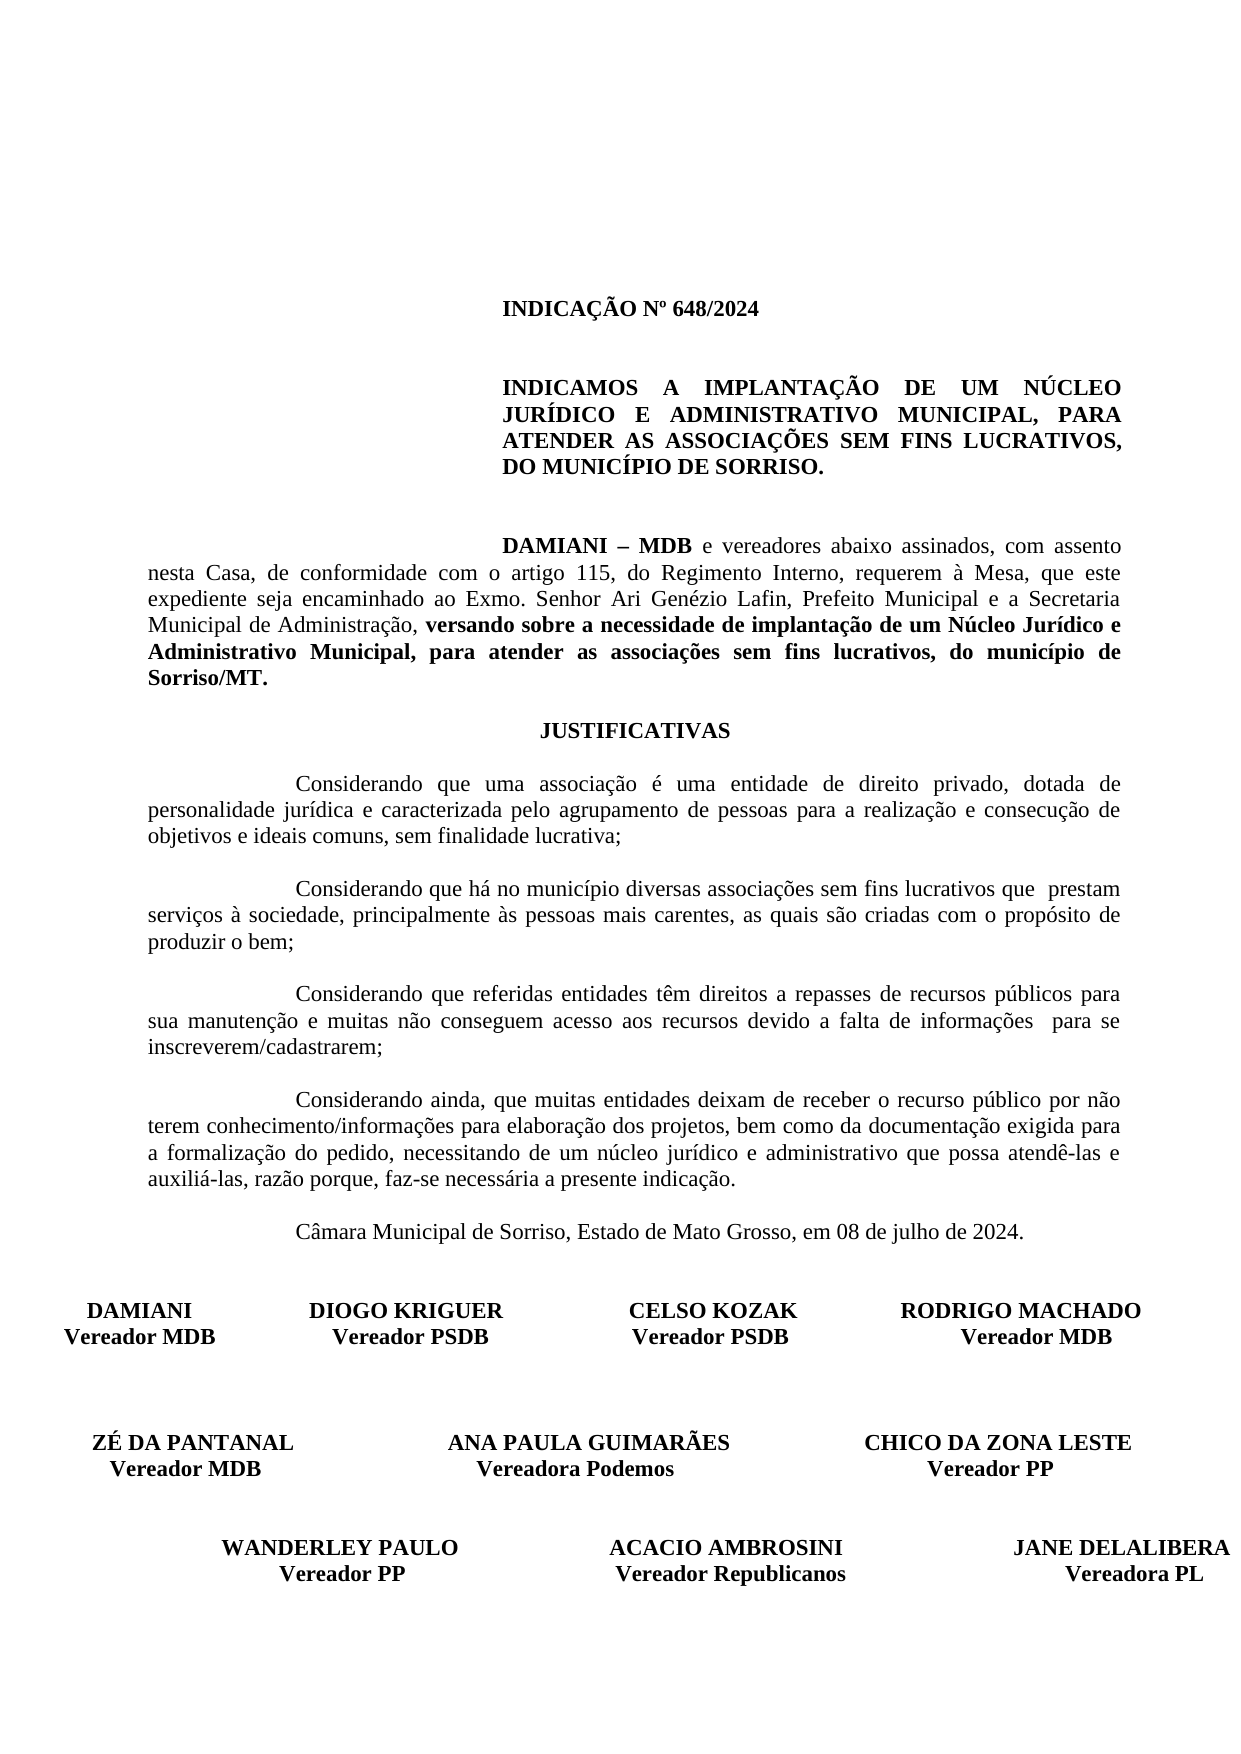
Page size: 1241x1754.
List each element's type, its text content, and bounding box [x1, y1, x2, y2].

text Considerando que há no município diversas associações sem fins lucrativos que prestam serviços à sociedade, principalmente às pessoas mais carentes, as quais são criadas com o propósito de produzir o bem; [148, 875, 1122, 954]
text Considerando ainda, que muitas entidades deixam de receber o recurso público por não terem conhecimento/informações para elaboração dos projetos, bem como da documentação exigida para a formalização do pedido, necessitando de um núcleo jurídico e administrativo que possa atendê-las e auxiliá-las, razão porque, faz-se necessária a presente indicação. [148, 1086, 1122, 1191]
table_cell CHICO DA ZONA LESTE Vereador PP [784, 1429, 1181, 1534]
table_header DIOGO KRIGUER CELSO KOZAK RODRIGO MACHADO Vereador PSDB Vereador PSDB Vereador MDB [281, 1297, 1172, 1428]
table_cell ZÉ DA PANTANAL Vereador MDB [30, 1429, 413, 1534]
table_header WANDERLEY PAULO Vereador PP [148, 1534, 547, 1587]
table_header DAMIANI Vereador MDB [30, 1297, 281, 1428]
text DAMIANI – MDB e vereadores abaixo assinados, com assento nesta Casa, de conformidade com o artigo 115, do Regimento Interno, requerem à Mesa, que este expediente seja encaminhado ao Exmo. Senhor Ari Genézio Lafin, Prefeito Municipal e a Secretaria Municipal de Administração, versando sobre a necessidade de implantação de um Núcleo Jurídico e Administrativo Municipal, para atender as associações sem fins lucrativos, do município de Sorriso/MT. [148, 532, 1122, 691]
text Considerando que uma associação é uma entidade de direito privado, dotada de personalidade jurídica e caracterizada pelo agrupamento de pessoas para a realização e consecução de objetivos e ideais comuns, sem finalidade lucrativa; [148, 770, 1122, 849]
text JUSTIFICATIVAS [148, 717, 1122, 743]
text Considerando que referidas entidades têm direitos a repasses de recursos públicos para sua manutenção e muitas não conseguem acesso aos recursos devido a falta de informações para se inscreverem/cadastrarem; [148, 981, 1122, 1059]
table_header ACACIO AMBROSINI Vereador Republicanos [547, 1534, 859, 1587]
table_cell ANA PAULA GUIMARÃES Vereadora Podemos [414, 1429, 784, 1534]
text INDICAMOS A IMPLANTAÇÃO DE UM NÚCLEO JURÍDICO E ADMINISTRATIVO MUNICIPAL, PARA ATENDER AS ASSOCIAÇÕES SEM FINS LUCRATIVOS, DO MUNICÍPIO DE SORRISO. [502, 374, 1122, 480]
text Câmara Municipal de Sorriso, Estado de Mato Grosso, em 08 de julho de 2024. [148, 1218, 1122, 1244]
text INDICAÇÃO Nº 648/2024 [502, 295, 1093, 322]
table_header JANE DELALIBERA Vereadora PL [859, 1534, 1240, 1587]
